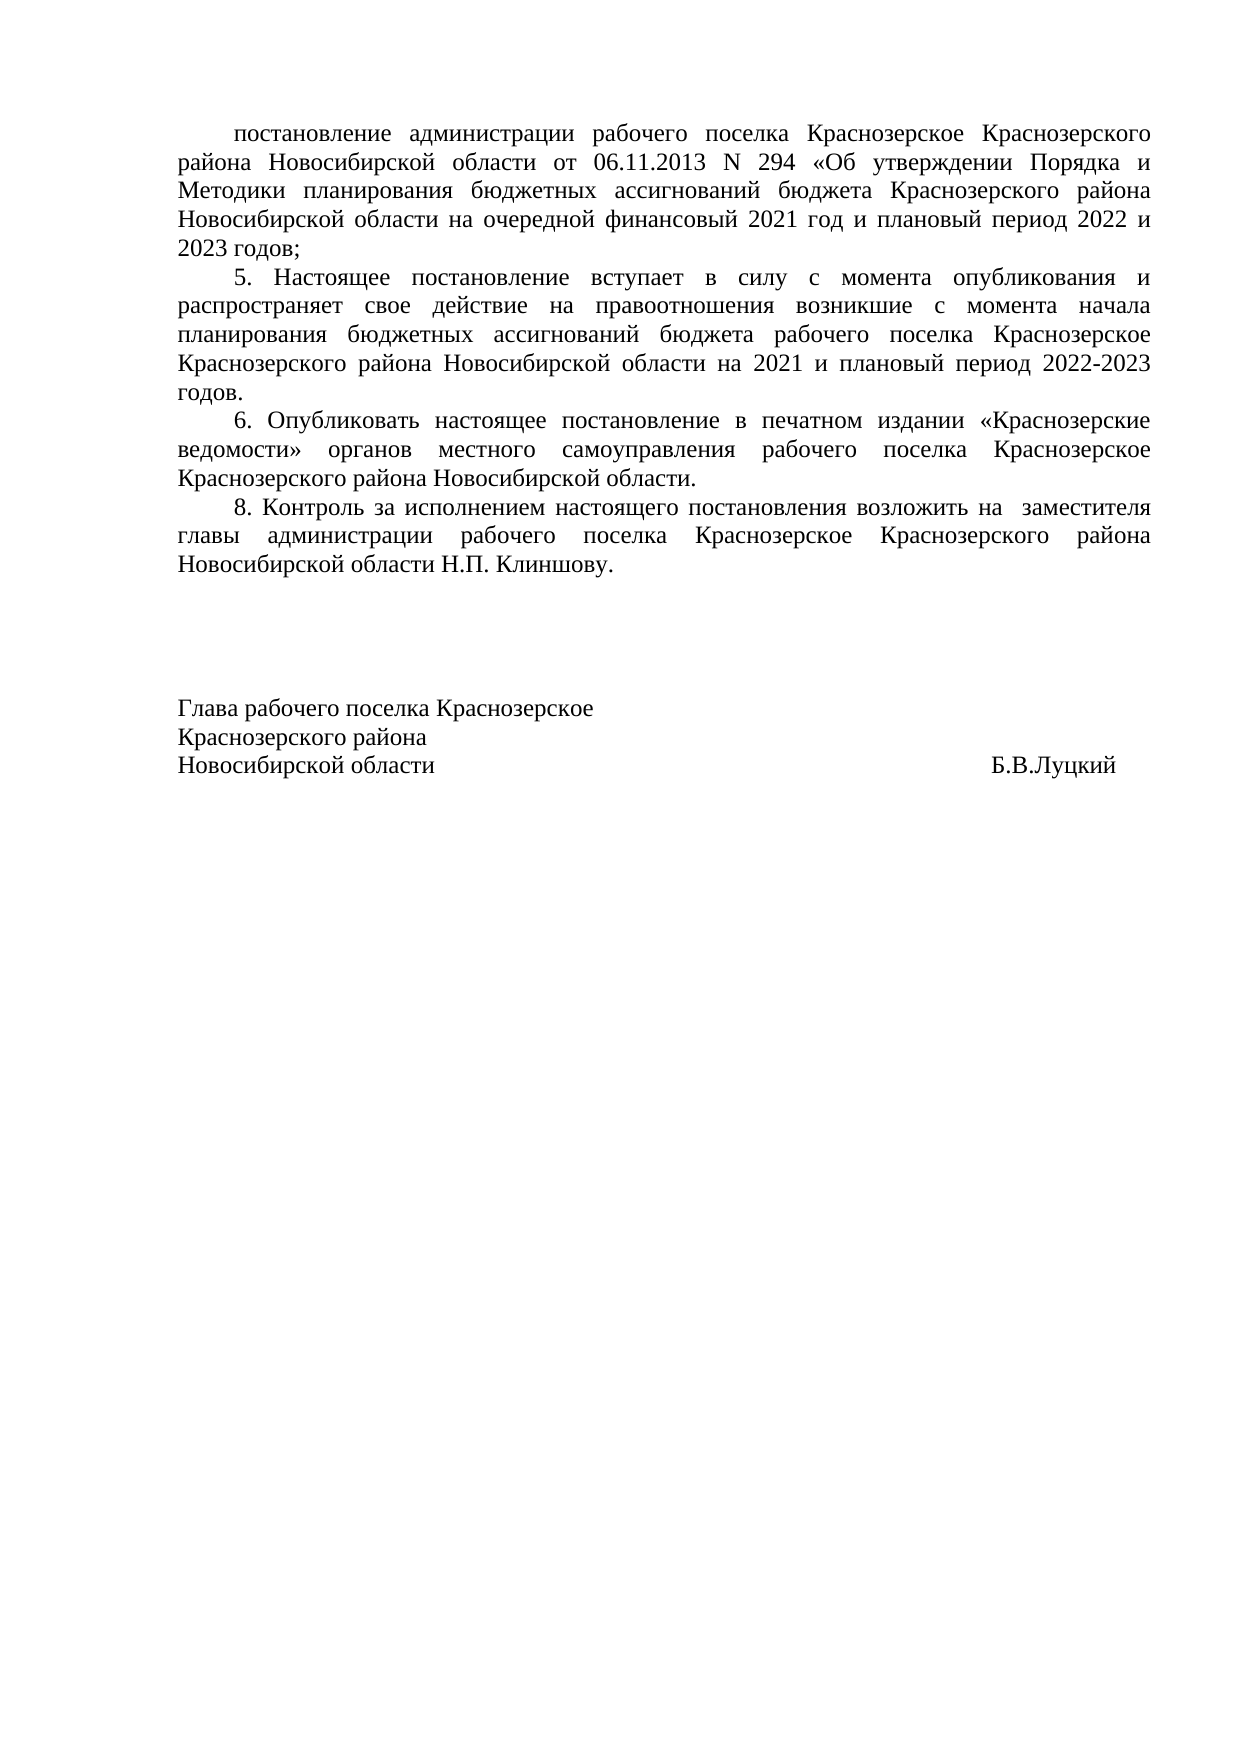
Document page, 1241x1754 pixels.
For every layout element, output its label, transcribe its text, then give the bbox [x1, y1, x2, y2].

text 5. Настоящее постановление вступает в силу с момента опубликования и распространяет свое действие на правоотношения возникшие с момента начала планирования бюджетных ассигнований бюджета рабочего поселка Краснозерское Краснозерского района Новосибирской области на 2021 и плановый период 2022-2023 годов. [177, 262, 1152, 406]
text 6. Опубликовать настоящее постановление в печатном издании «Краснозерские ведомости» органов местного самоуправления рабочего поселка Краснозерское Краснозерского района Новосибирской области. [177, 406, 1152, 492]
text Новосибирской области Б.В.Луцкий [177, 751, 1152, 779]
text Краснозерского района [177, 722, 1152, 751]
text 8. Контроль за исполнением настоящего постановления возложить на заместителя главы администрации рабочего поселка Краснозерское Краснозерского района Новосибирской области Н.П. Клиншову. [177, 492, 1152, 578]
text Глава рабочего поселка Краснозерское [177, 693, 1152, 722]
text постановление администрации рабочего поселка Краснозерское Краснозерского района Новосибирской области от 06.11.2013 N 294 «Об утверждении Порядка и Методики планирования бюджетных ассигнований бюджета Краснозерского района Новосибирской области на очередной финансовый 2021 год и плановый период 2022 и 2023 годов; [177, 118, 1152, 262]
